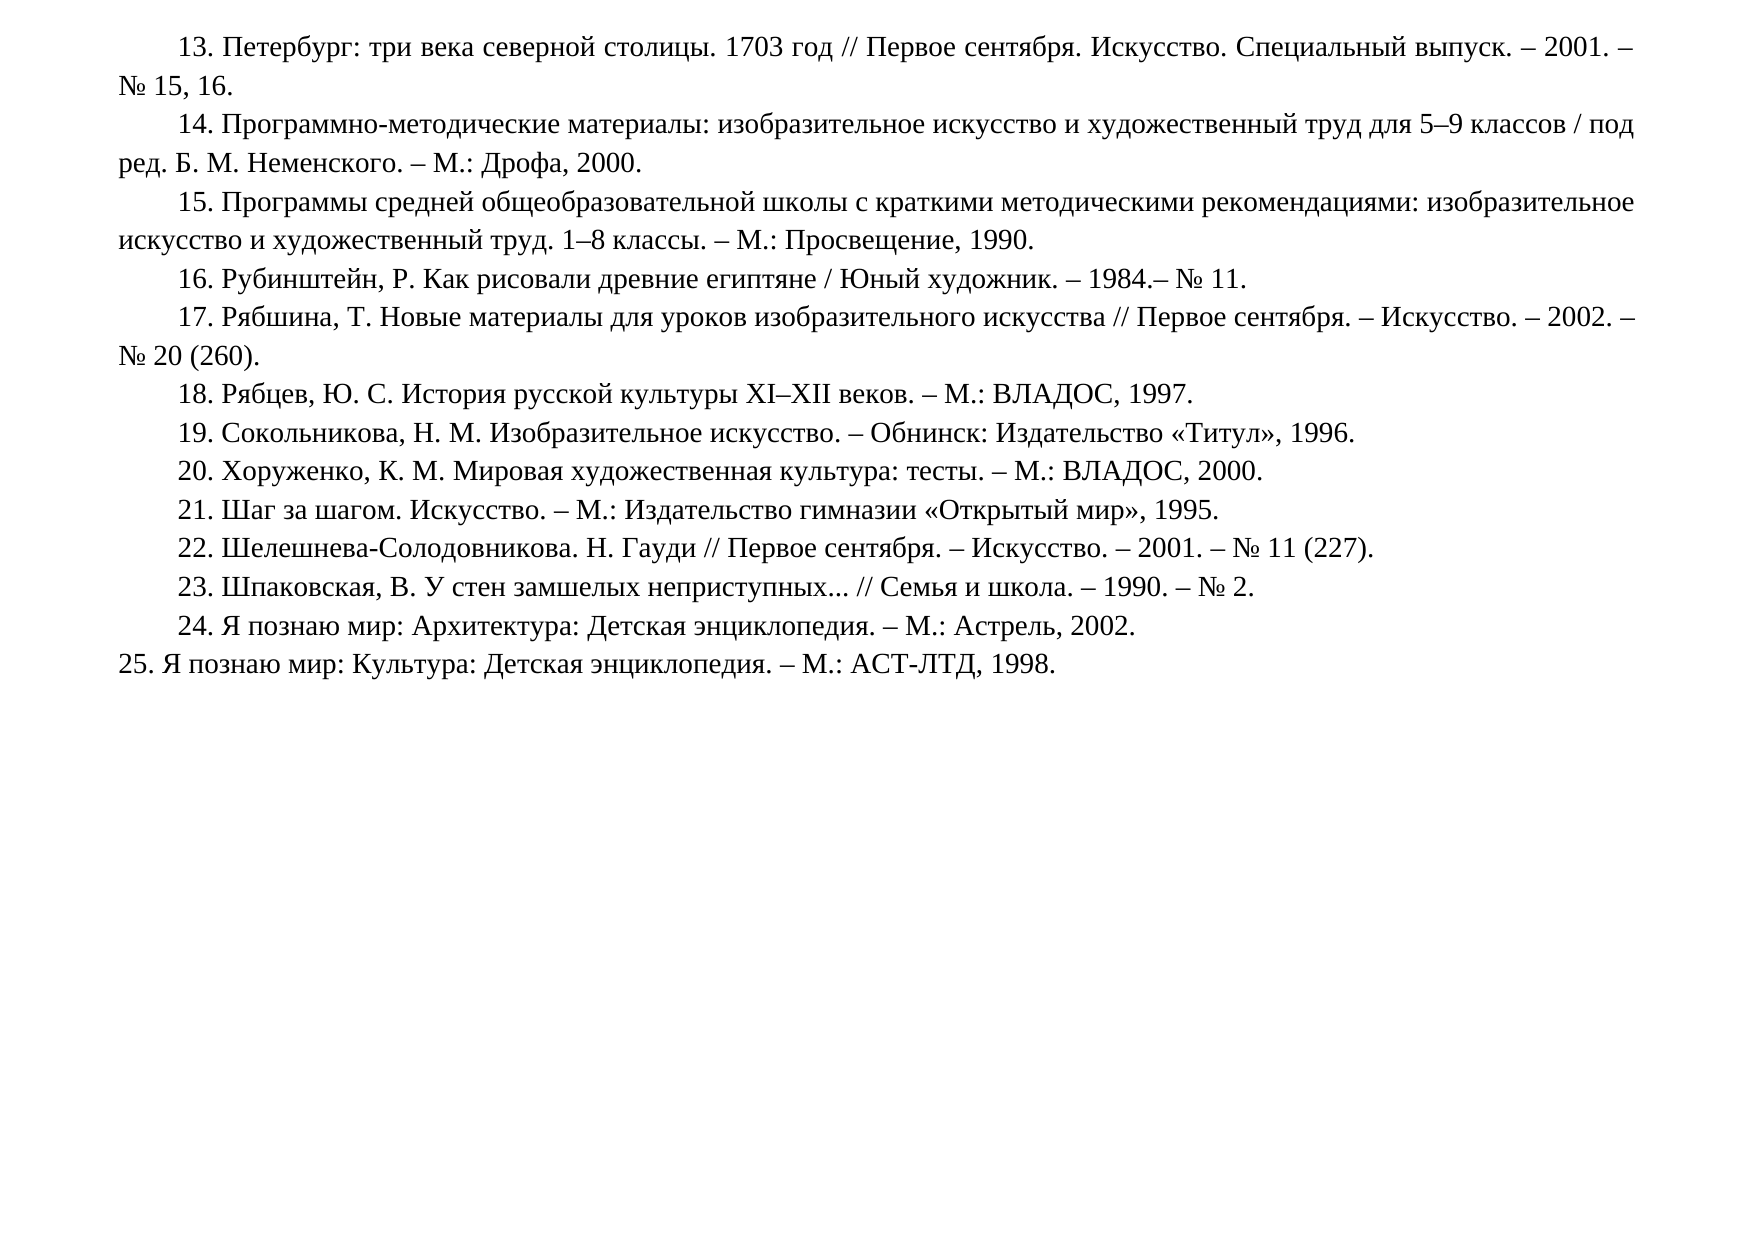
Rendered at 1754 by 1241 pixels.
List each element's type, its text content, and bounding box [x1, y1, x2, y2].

text 25. Я познаю мир: Культура: Детская энциклопедия. – М.: АСТ-ЛТД, 1998. [118, 646, 1636, 680]
text 14. Программно-методические материалы: изобразительное искусство и художественный труд для 5–9 классов / под ред. Б. М. Неменского. – М.: Дрофа, 2000. [118, 107, 1636, 179]
text 22. Шелешнева-Солодовникова. Н. Гауди // Первое сентября. – Искусство. – 2001. – № 11 (227). [118, 531, 1636, 564]
text 23. Шпаковская, В. У стен замшелых неприступных... // Семья и школа. – 1990. – № 2. [118, 569, 1636, 603]
text 13. Петербург: три века северной столицы. 1703 год // Первое сентября. Искусство. Специальный выпуск. – 2001. – № 15, 16. [118, 29, 1636, 102]
text 18. Рябцев, Ю. С. История русской культуры XI–XII веков. – М.: ВЛАДОС, 1997. [118, 376, 1636, 410]
text 15. Программы средней общеобразовательной школы с краткими методическими рекомендациями: изобразительное искусство и художественный труд. 1–8 классы. – М.: Просвещение, 1990. [118, 184, 1636, 256]
text 19. Сокольникова, Н. М. Изобразительное искусство. – Обнинск: Издательство «Титул», 1996. [118, 415, 1636, 448]
text 21. Шаг за шагом. Искусство. – М.: Издательство гимназии «Открытый мир», 1995. [118, 492, 1636, 526]
text 24. Я познаю мир: Архитектура: Детская энциклопедия. – М.: Астрель, 2002. [118, 608, 1636, 641]
text 20. Хоруженко, К. М. Мировая художественная культура: тесты. – М.: ВЛАДОС, 2000. [118, 453, 1636, 487]
text 17. Рябшина, Т. Новые материалы для уроков изобразительного искусства // Первое сентября. – Искусство. – 2002. – № 20 (260). [118, 299, 1636, 371]
text 16. Рубинштейн, Р. Как рисовали древние египтяне / Юный художник. – 1984.– № 11. [118, 261, 1636, 294]
